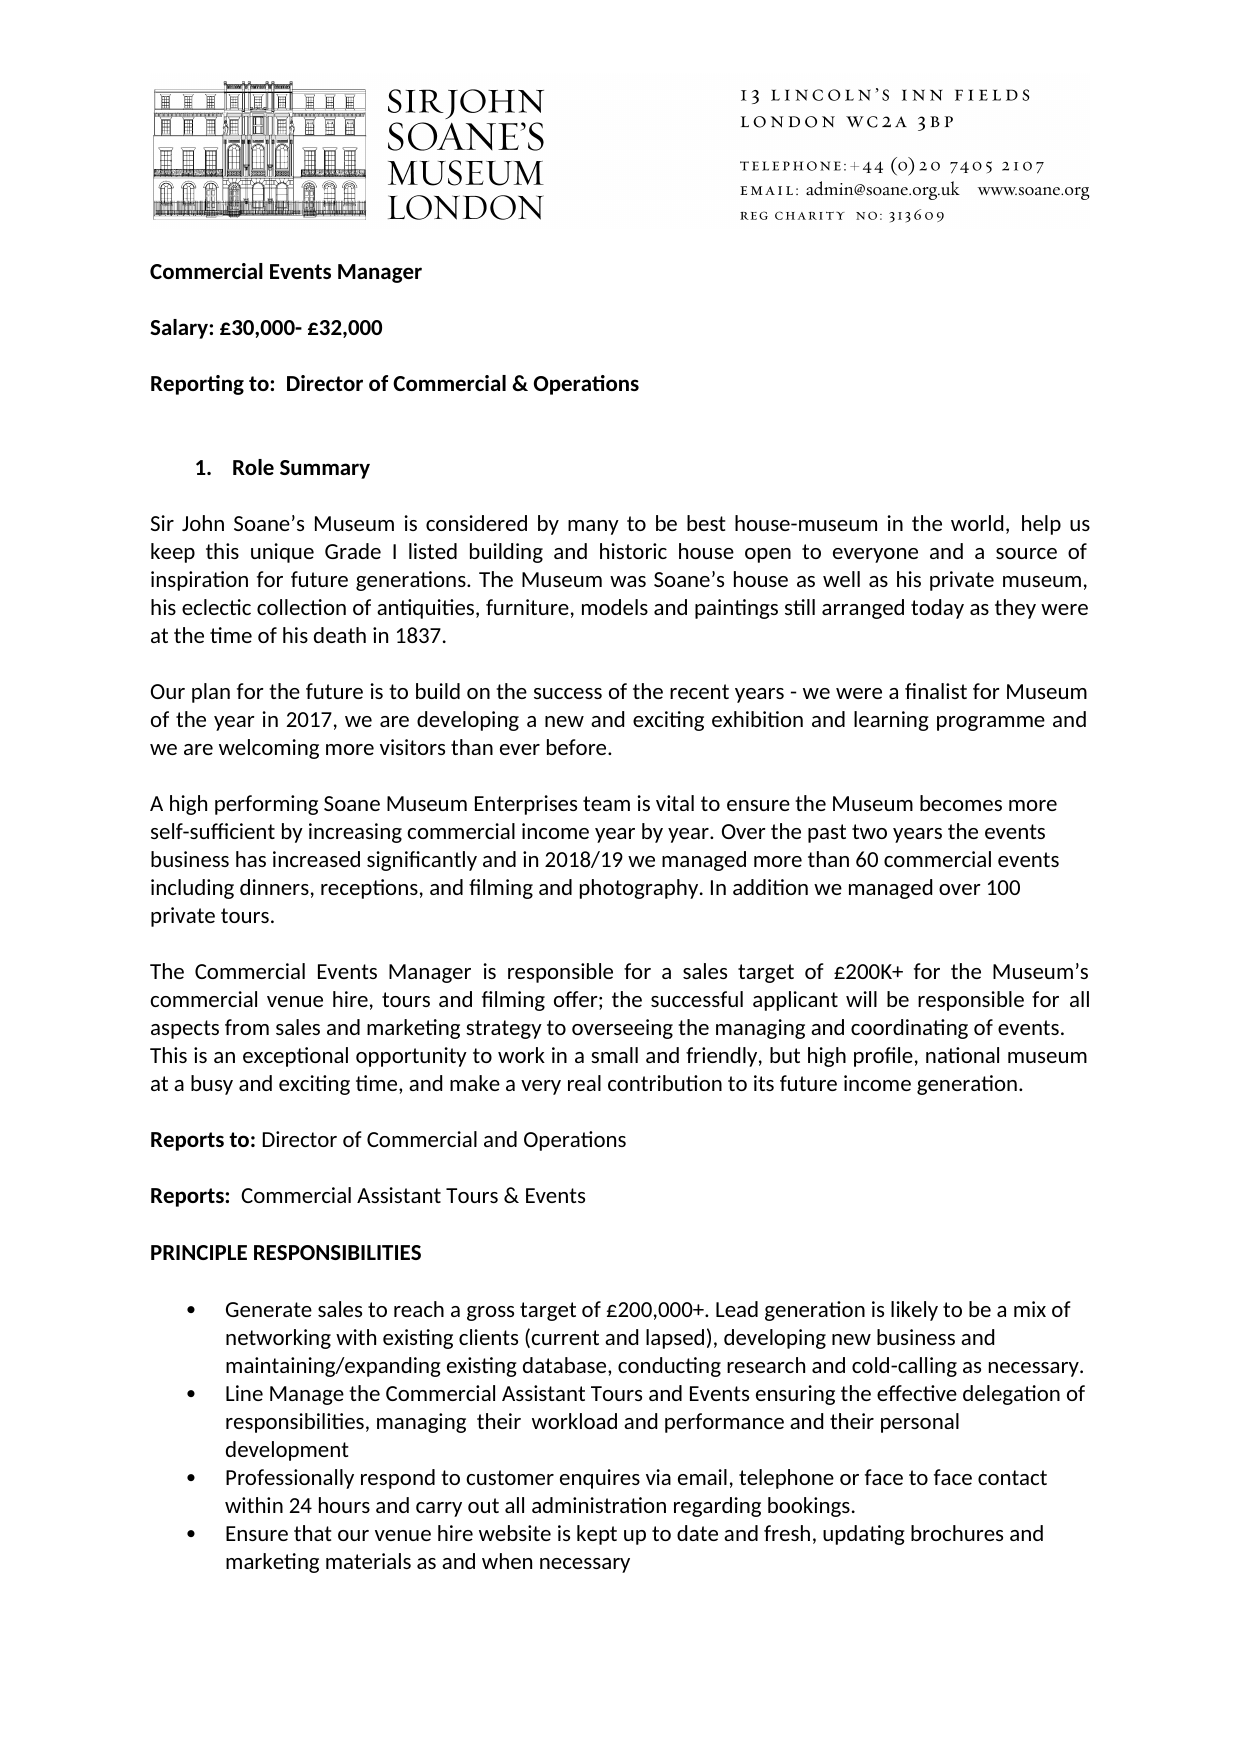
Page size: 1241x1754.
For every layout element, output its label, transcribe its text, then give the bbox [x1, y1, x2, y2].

text The Commercial Events Manager is responsible for a sales target of £200K+ for the Museum’s commercial venue hire, tours and filming offer; the successful applicant will be responsible for all aspects from sales and marketing strategy to overseeing the managing and coordinating of events. [150, 957, 1090, 1042]
text Commercial Events Manager [150, 257, 1090, 285]
text Sir John Soane’s Museum is considered by many to be best house-museum in the world, help us keep this unique Grade I listed building and historic house open to everyone and a source of inspiration for future generations. The Museum was Soane’s house as well as his private museum, his eclectic collection of antiquities, furniture, models and paintings still arranged today as they were at the time of his death in 1837. [150, 509, 1090, 649]
text Reports: Commercial Assistant Tours & Events [150, 1182, 1090, 1210]
list Line Manage the Commercial Assistant Tours and Events ensuring the effective delegation of responsibilities, managing their workload and performance and their personal development [187, 1379, 1090, 1463]
text PRINCIPLE RESPONSIBILITIES [150, 1238, 1090, 1266]
text Reports to: Director of Commercial and Operations [150, 1126, 1090, 1154]
text Reporting to: Director of Commercial & Operations [150, 369, 1090, 397]
list Professionally respond to customer enquires via email, telephone or face to face contact within 24 hours and carry out all administration regarding bookings. [187, 1463, 1090, 1519]
list Ensure that our venue hire website is kept up to date and fresh, updating brochures and marketing materials as and when necessary [187, 1519, 1090, 1575]
text Our plan for the future is to build on the success of the recent years - we were a finalist for Museum of the year in 2017, we are developing a new and exciting exhibition and learning programme and we are welcoming more visitors than ever before. [150, 677, 1090, 761]
list Role Summary [194, 453, 1090, 481]
picture [150, 73, 1091, 229]
text This is an exceptional opportunity to work in a small and friendly, but high profile, national museum at a busy and exciting time, and make a very real contribution to its future income generation. [150, 1042, 1090, 1098]
text Salary: £30,000- £32,000 [150, 313, 1090, 341]
list Generate sales to reach a gross target of £200,000+. Lead generation is likely to be a mix of networking with existing clients (current and lapsed), developing new business and maintaining/expanding existing database, conducting research and cold-calling as necessary. [187, 1295, 1090, 1379]
text A high performing Soane Museum Enterprises team is vital to ensure the Museum becomes more self-sufficient by increasing commercial income year by year. Over the past two years the events business has increased significantly and in 2018/19 we managed more than 60 commercial events including dinners, receptions, and filming and photography. In addition we managed over 100 private tours. [150, 789, 1090, 929]
